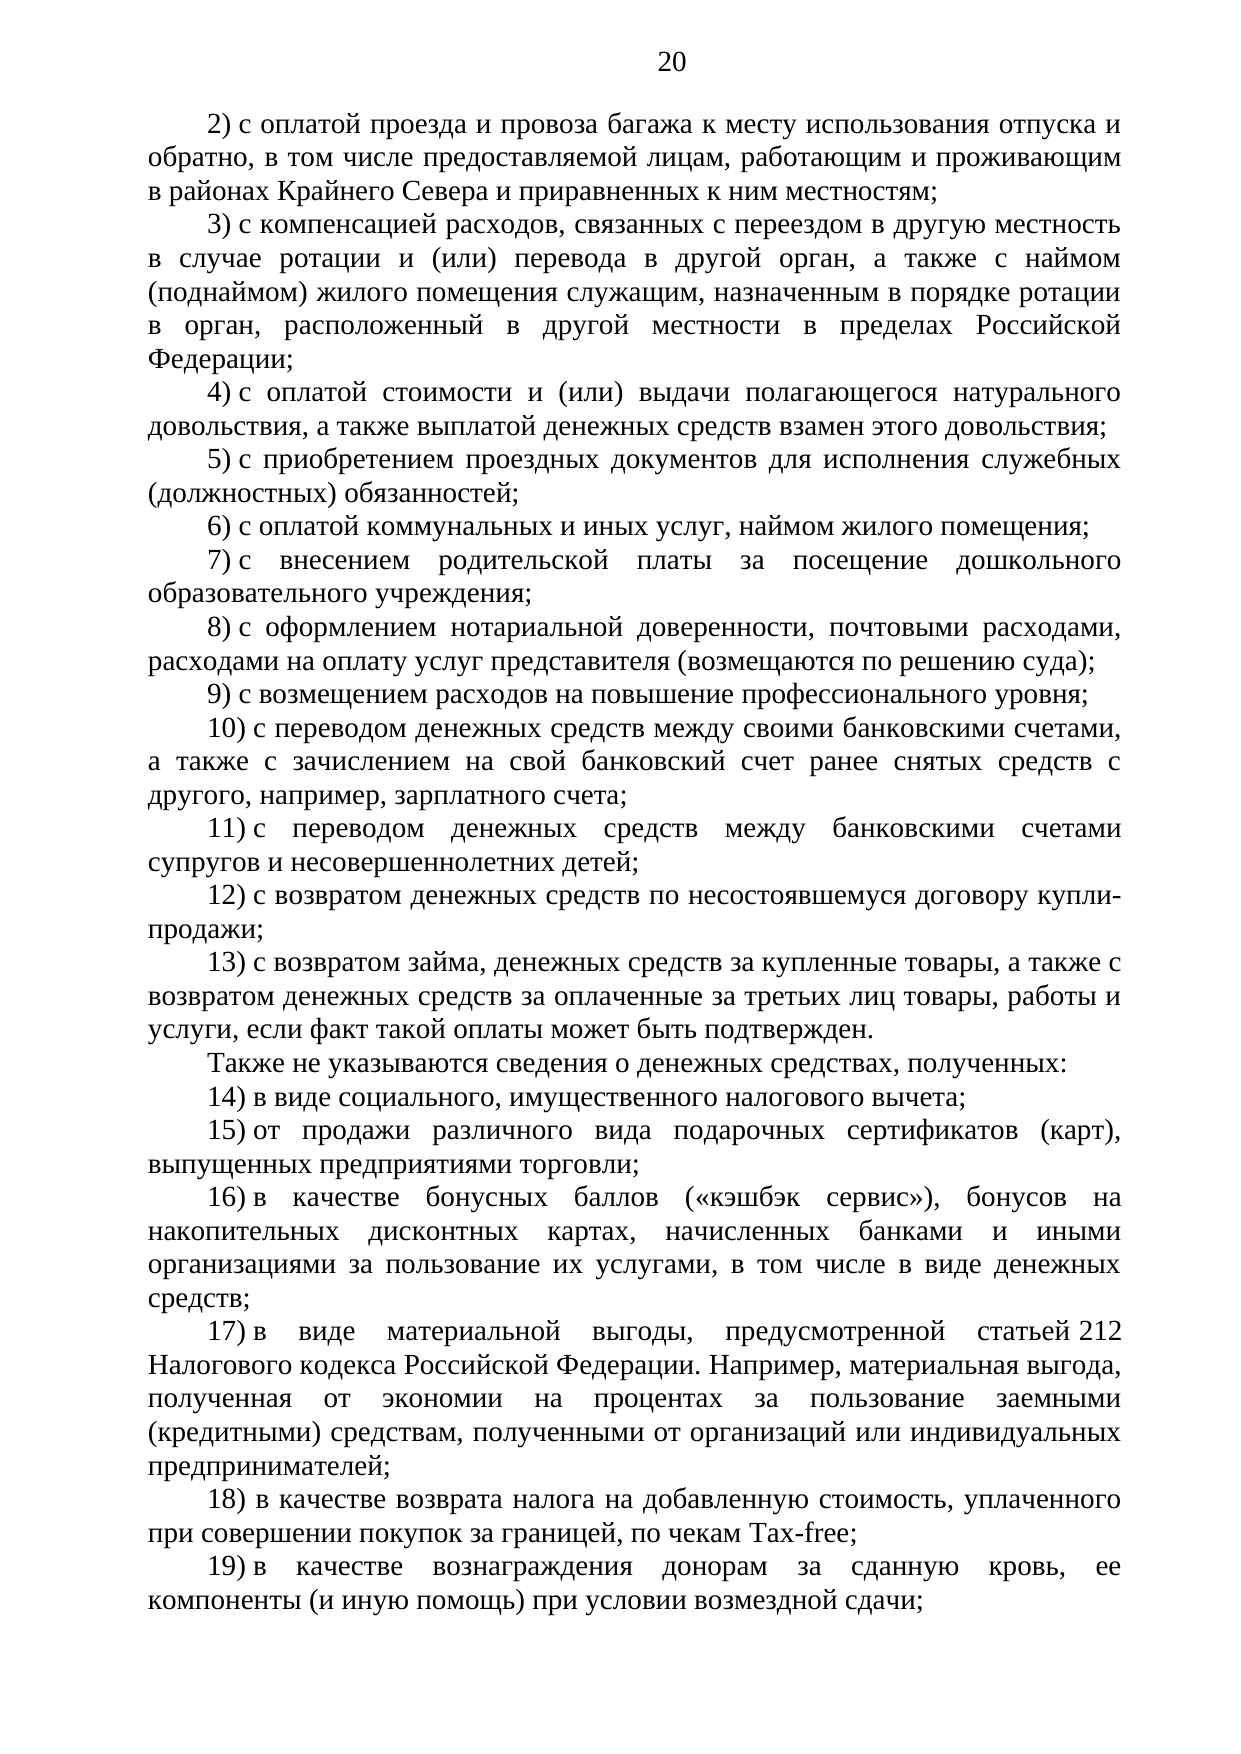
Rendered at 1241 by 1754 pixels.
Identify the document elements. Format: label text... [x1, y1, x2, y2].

text 5) с приобретением проездных документов для исполнения служебных (должностных) обязанностей; [148, 441, 1122, 508]
text Также не указываются сведения о денежных средствах, полученных: [148, 1045, 1122, 1079]
text 17) в виде материальной выгоды, предусмотренной статьей 212 Налогового кодекса Российской Федерации. Например, материальная выгода, полученная от экономии на процентах за пользование заемными (кредитными) средствам, полученными от организаций или индивидуальных предпринимателей; [148, 1313, 1122, 1481]
text 8) с оформлением нотариальной доверенности, почтовыми расходами, расходами на оплату услуг представителя (возмещаются по решению суда); [148, 609, 1122, 676]
text 3) с компенсацией расходов, связанных с переездом в другую местность в случае ротации и (или) перевода в другой орган, а также с наймом (поднаймом) жилого помещения служащим, назначенным в порядке ротации в орган, расположенный в другой местности в пределах Российской Федерации; [148, 207, 1122, 374]
text 12) с возвратом денежных средств по несостоявшемуся договору купли-продажи; [148, 877, 1122, 944]
text 13) с возвратом займа, денежных средств за купленные товары, а также с возвратом денежных средств за оплаченные за третьих лиц товары, работы и услуги, если факт такой оплаты может быть подтвержден. [148, 944, 1122, 1045]
text 2) с оплатой проезда и провоза багажа к месту использования отпуска и обратно, в том числе предоставляемой лицам, работающим и проживающим в районах Крайнего Севера и приравненных к ним местностям; [148, 106, 1122, 207]
text 4) с оплатой стоимости и (или) выдачи полагающегося натурального довольствия, а также выплатой денежных средств взамен этого довольствия; [148, 374, 1122, 441]
text 14) в виде социального, имущественного налогового вычета; [148, 1079, 1122, 1112]
text 18) в качестве возврата налога на добавленную стоимость, уплаченного при совершении покупок за границей, по чекам Tax-free; [148, 1481, 1122, 1548]
text 19) в качестве вознаграждения донорам за сданную кровь, ее компоненты (и иную помощь) при условии возмездной сдачи; [148, 1548, 1122, 1615]
text 7) с внесением родительской платы за посещение дошкольного образовательного учреждения; [148, 542, 1122, 609]
text 11) с переводом денежных средств между банковскими счетами супругов и несовершеннолетних детей; [148, 810, 1122, 877]
text 9) с возмещением расходов на повышение профессионального уровня; [148, 676, 1122, 710]
text 16) в качестве бонусных баллов («кэшбэк сервис»), бонусов на накопительных дисконтных картах, начисленных банками и иными организациями за пользование их услугами, в том числе в виде денежных средств; [148, 1179, 1122, 1313]
text 6) с оплатой коммунальных и иных услуг, наймом жилого помещения; [148, 508, 1122, 542]
text 15) от продажи различного вида подарочных сертификатов (карт), выпущенных предприятиями торговли; [148, 1112, 1122, 1179]
text 10) с переводом денежных средств между своими банковскими счетами, а также с зачислением на свой банковский счет ранее снятых средств с другого, например, зарплатного счета; [148, 710, 1122, 810]
